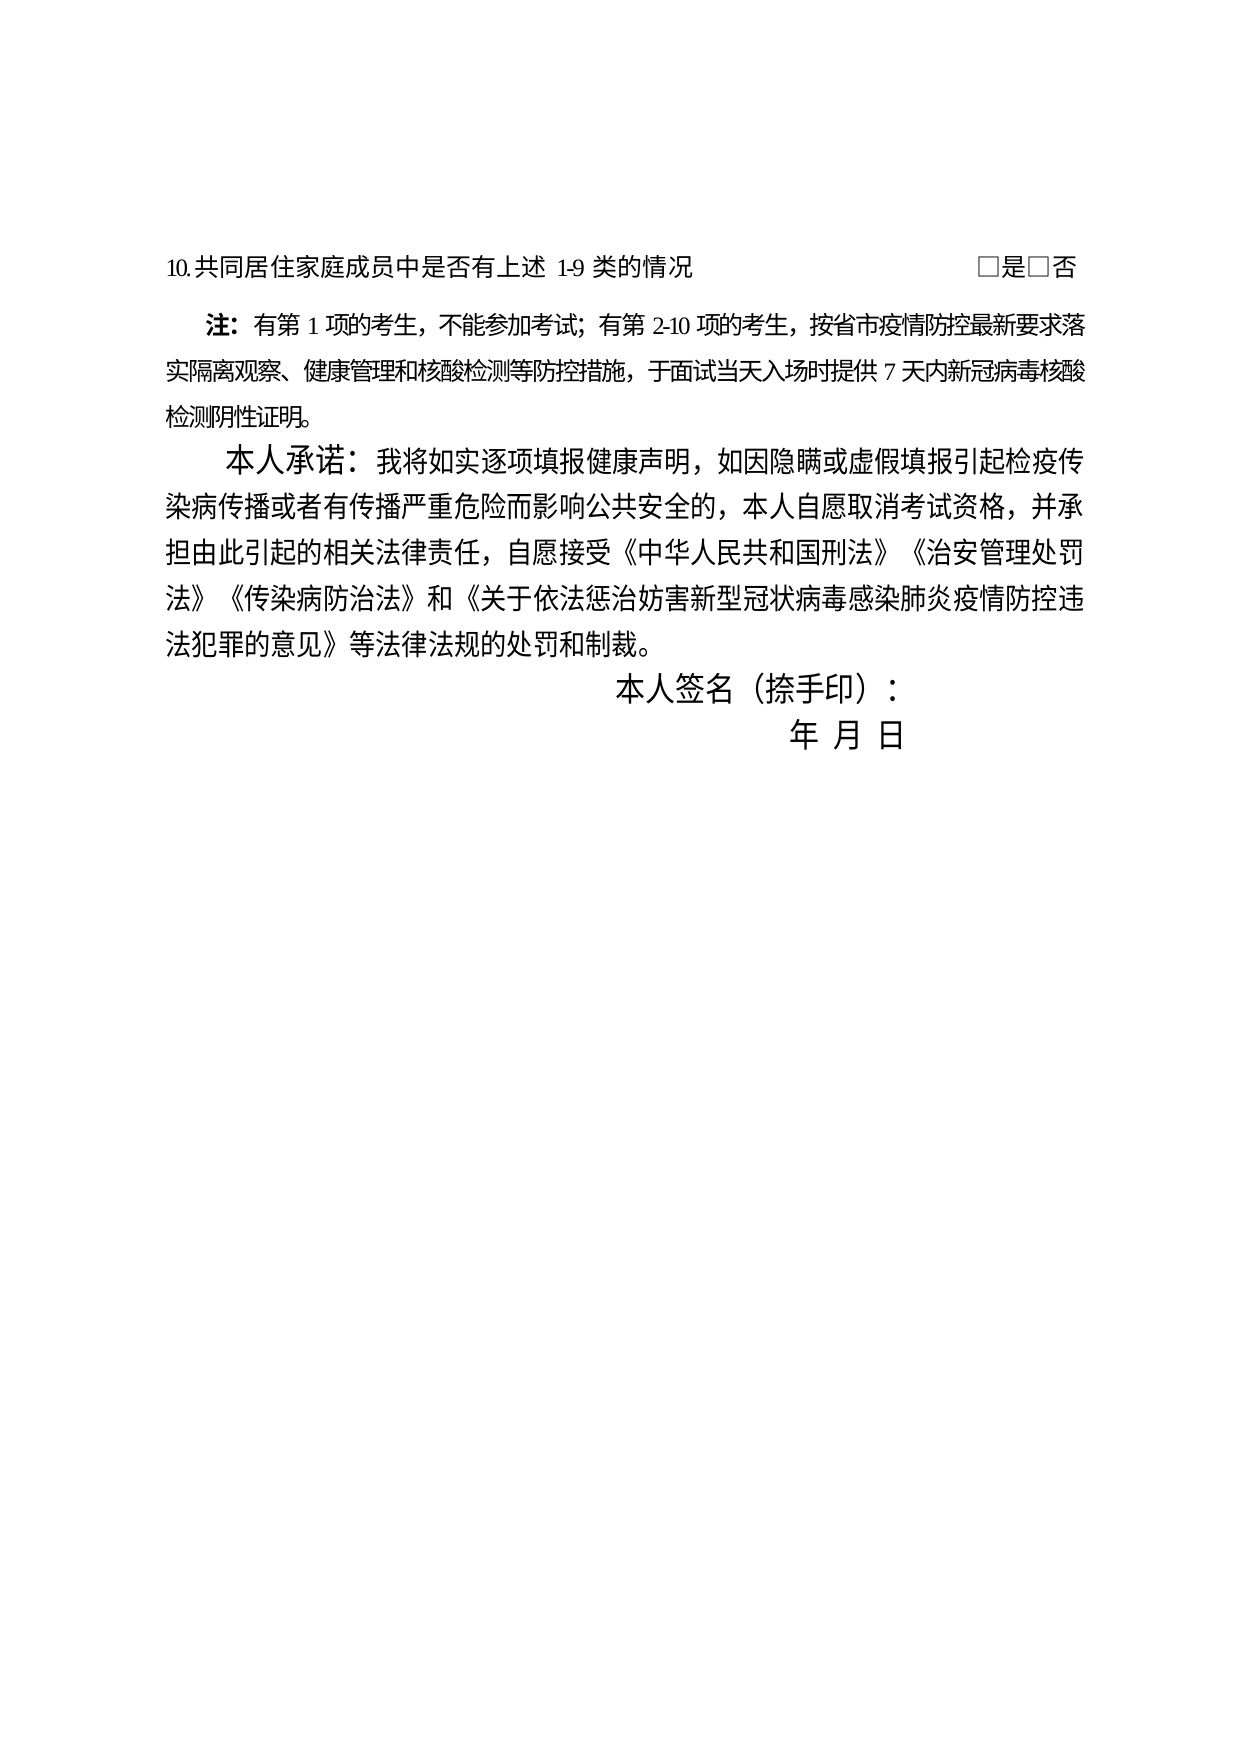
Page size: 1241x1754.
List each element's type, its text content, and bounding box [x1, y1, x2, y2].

text 年 月 日 [165, 710, 1087, 756]
text 本人签名（捺手印）： [165, 664, 1087, 710]
text 10.共同居住家庭成员中是否有上述1-9类的情况 □是□否 [165, 233, 1087, 298]
text 本人承诺：我将如实逐项填报健康声明，如因隐瞒或虚假填报引起检疫传染病传播或者有传播严重危险而影响公共安全的，本人自愿取消考试资格，并承担由此引起的相关法律责任，自愿接受《中华人民共和国刑法》《治安管理处罚法》《传染病防治法》和《关于依法惩治妨害新型冠状病毒感染肺炎疫情防控违法犯罪的意见》等法律法规的处罚和制裁。 [165, 435, 1087, 664]
text 注：有第1项的考生，不能参加考试；有第2-10项的考生，按省市疫情防控最新要求落实隔离观察、健康管理和核酸检测等防控措施，于面试当天入场时提供7天内新冠病毒核酸检测阴性证明。 [165, 298, 1087, 435]
